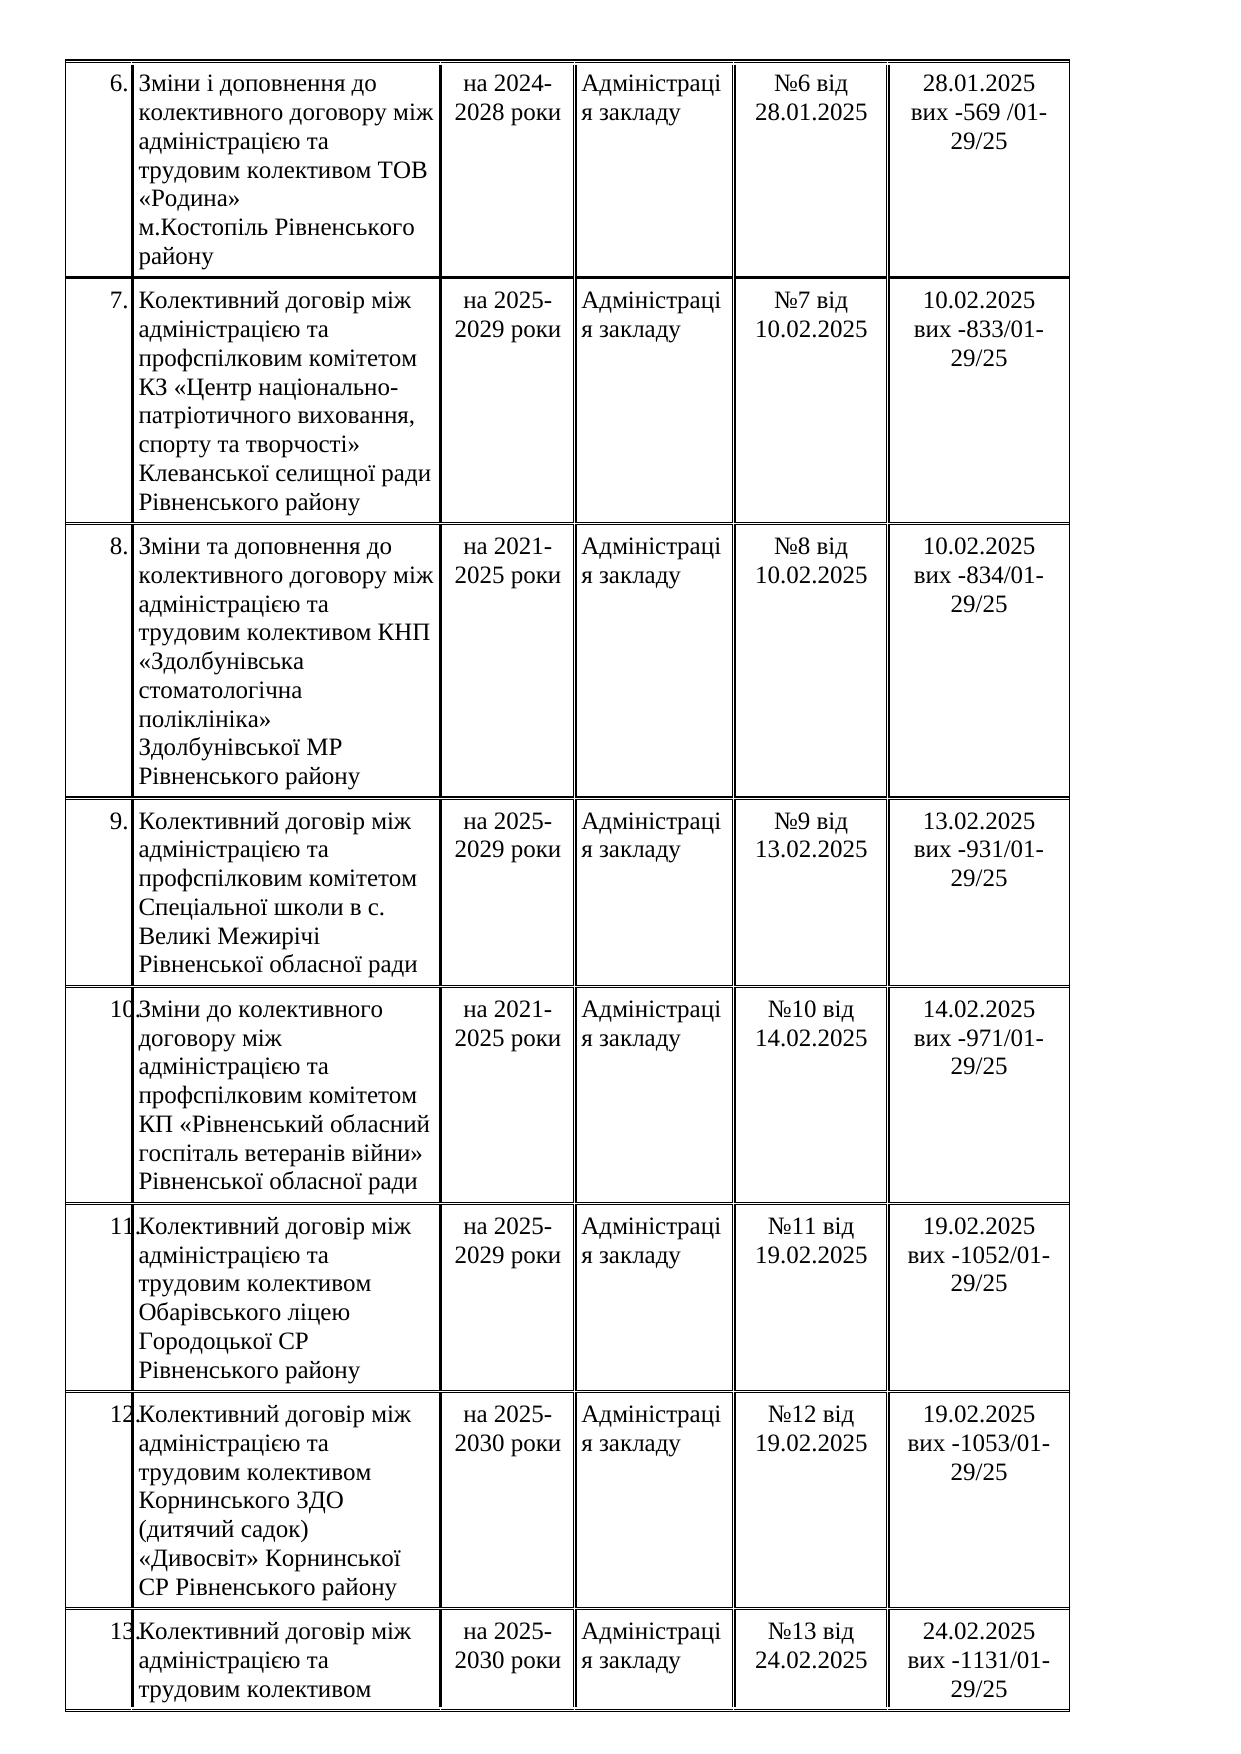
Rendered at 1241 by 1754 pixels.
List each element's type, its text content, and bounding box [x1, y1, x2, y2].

table_cell [66, 988, 131, 1201]
table_cell Зміни і доповнення до колективного договору між адміністрацією та трудовим колективом ТОВ «Родина» м.Костопіль Рівненського району [132, 63, 440, 276]
table_cell на 2021-2025 роки [442, 988, 573, 1201]
table_cell Колективний договір між адміністрацією та трудовим колективом Корнинського ЗДО (дитячий садок) «Дивосвіт» Корнинської СР Рівненського району [134, 1393, 439, 1607]
table_cell 10.02.2025 вих -834/01-29/25 [890, 525, 1069, 796]
table_cell №13 від 24.02.2025 [734, 1607, 888, 1709]
table_cell 13.02.2025 вих -931/01-29/25 [890, 800, 1069, 984]
table_cell 28.01.2025 вих -569 /01-29/25 [888, 63, 1069, 276]
table_cell [66, 1610, 132, 1709]
table_cell Адміністрація закладу [577, 800, 732, 984]
table_cell Колективний договір між адміністрацією та профспілковим комітетом Спеціальної школи в с. Великі Межирічі Рівненської обласної ради [134, 800, 439, 984]
table_cell Колективний договір між адміністрацією та профспілковим комітетом КЗ «Центр національно-патріотичного виховання, спорту та творчості» Клеванської селищної ради Рівненського району [134, 279, 439, 522]
table_cell на 2025-2029 роки [442, 800, 573, 984]
table_cell на 2024-2028 роки [440, 61, 575, 276]
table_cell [888, 1610, 1069, 1709]
table_cell Адміністрація закладу [577, 1393, 732, 1607]
table_cell на 2025-2029 роки [442, 279, 573, 522]
table_cell [66, 1393, 131, 1607]
table_cell №10 від 14.02.2025 [736, 988, 886, 1201]
table_cell на 2021-2025 роки [442, 525, 573, 796]
table_cell на 2025- 2030 роки [440, 1607, 575, 1709]
table_cell 19.02.2025 вих -1053/01-29/25 [890, 1393, 1069, 1607]
table_cell [66, 800, 131, 984]
table_cell на 2025- 2030 роки [442, 1393, 573, 1607]
table_cell 14.02.2025 вих -971/01-29/25 [890, 988, 1069, 1201]
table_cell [575, 1607, 734, 1709]
table_cell Адміністрація закладу [577, 279, 732, 522]
table_cell [66, 1205, 131, 1390]
table_cell [66, 525, 131, 796]
table_cell 19.02.2025 вих -1052/01-29/25 [890, 1205, 1069, 1390]
table_cell Зміни та доповнення до колективного договору між адміністрацією та трудовим колективом КНП «Здолбунівська стоматологічна поліклініка» Здолбунівської МР Рівненського району [134, 525, 439, 796]
table_cell Колективний договір між адміністрацією та трудовим колективом Обарівського ліцею Городоцької СР Рівненського району [134, 1205, 439, 1390]
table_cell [575, 61, 734, 276]
table_cell №11 від 19.02.2025 [736, 1205, 886, 1390]
table_cell Зміни до колективного договору між адміністрацією та профспілковим комітетом КП «Рівненський обласний госпіталь ветеранів війни» Рівненської обласної ради [134, 988, 439, 1201]
table_cell 10.02.2025 вих -833/01-29/25 [890, 279, 1069, 522]
table_cell Адміністрація закладу [577, 988, 732, 1201]
table_cell Адміністрація закладу [577, 525, 732, 796]
table_cell №8 від 10.02.2025 [736, 525, 886, 796]
table_cell №12 від 19.02.2025 [736, 1393, 886, 1607]
table_cell [66, 61, 132, 276]
table_cell на 2025- 2029 роки [442, 1205, 573, 1390]
table_cell №6 від 28.01.2025 [734, 61, 888, 276]
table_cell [132, 1610, 440, 1709]
table_cell Адміністрація закладу [577, 1205, 732, 1390]
table_cell №9 від 13.02.2025 [736, 800, 886, 984]
table_cell №7 від 10.02.2025 [736, 279, 886, 522]
table_cell [66, 279, 131, 522]
